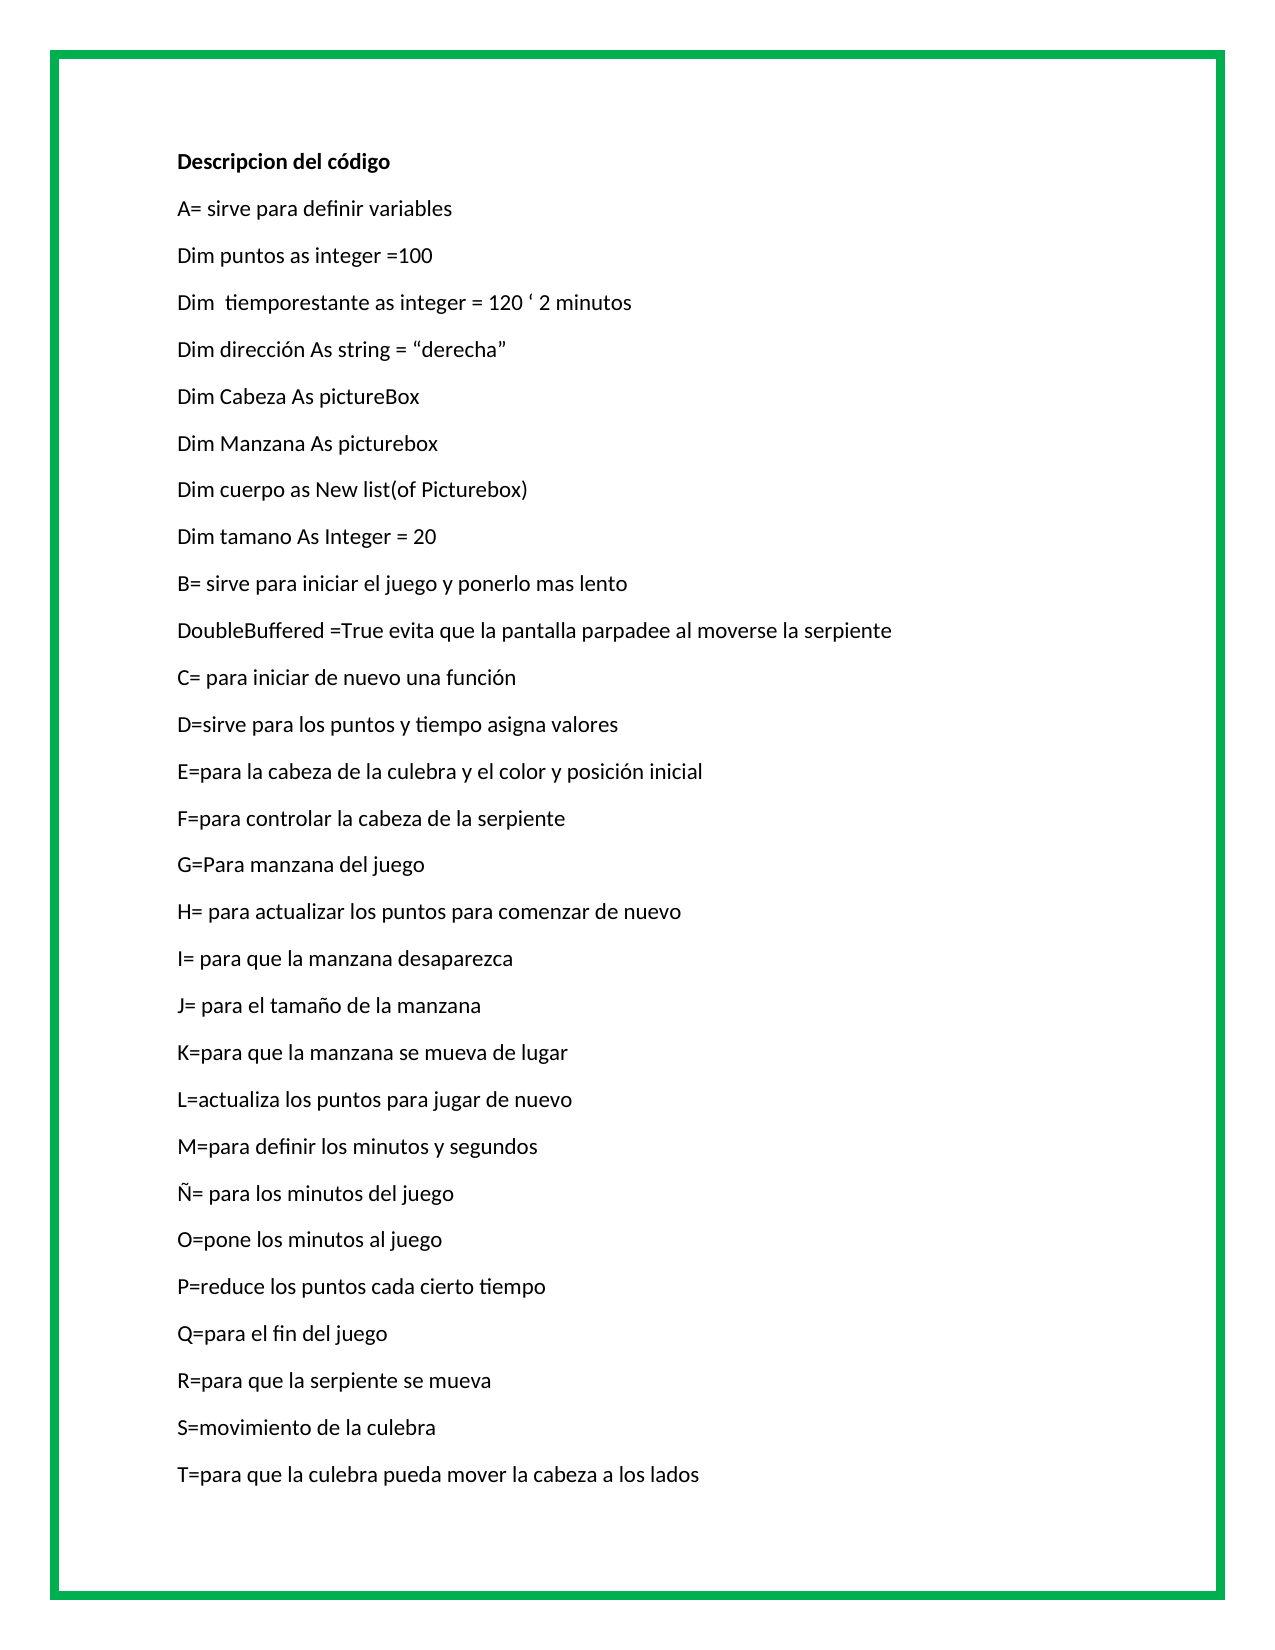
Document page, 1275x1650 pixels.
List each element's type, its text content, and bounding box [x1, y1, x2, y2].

text T=para que la culebra pueda mover la cabeza a los lados [177, 1460, 1098, 1488]
text Dim cuerpo as New list(of Picturebox) [177, 476, 1098, 504]
text Ñ= para los minutos del juego [177, 1179, 1098, 1207]
text B= sirve para iniciar el juego y ponerlo mas lento [177, 569, 1098, 597]
text P=reduce los puntos cada cierto tiempo [177, 1272, 1098, 1301]
text L=actualiza los puntos para jugar de nuevo [177, 1085, 1098, 1113]
text R=para que la serpiente se mueva [177, 1366, 1098, 1394]
text H= para actualizar los puntos para comenzar de nuevo [177, 897, 1098, 926]
text A= sirve para definir variables [177, 194, 1098, 222]
text Dim Manzana As picturebox [177, 429, 1098, 457]
text S=movimiento de la culebra [177, 1413, 1098, 1441]
text Q=para el fin del juego [177, 1319, 1098, 1347]
text Dim tiemporestante as integer = 120 ‘ 2 minutos [177, 288, 1098, 316]
text Descripcion del código [177, 147, 1098, 176]
text Dim tamano As Integer = 20 [177, 522, 1098, 551]
text I= para que la manzana desaparezca [177, 944, 1098, 972]
text Dim dirección As string = “derecha” [177, 335, 1098, 363]
text G=Para manzana del juego [177, 851, 1098, 879]
text M=para definir los minutos y segundos [177, 1132, 1098, 1160]
text D=sirve para los puntos y tiempo asigna valores [177, 710, 1098, 738]
text Dim Cabeza As pictureBox [177, 382, 1098, 410]
text DoubleBuffered =True evita que la pantalla parpadee al moverse la serpiente [177, 616, 1098, 644]
text J= para el tamaño de la manzana [177, 991, 1098, 1019]
text Dim puntos as integer =100 [177, 241, 1098, 269]
text K=para que la manzana se mueva de lugar [177, 1038, 1098, 1066]
text E=para la cabeza de la culebra y el color y posición inicial [177, 757, 1098, 785]
text O=pone los minutos al juego [177, 1226, 1098, 1254]
text F=para controlar la cabeza de la serpiente [177, 804, 1098, 832]
text C= para iniciar de nuevo una función [177, 663, 1098, 691]
